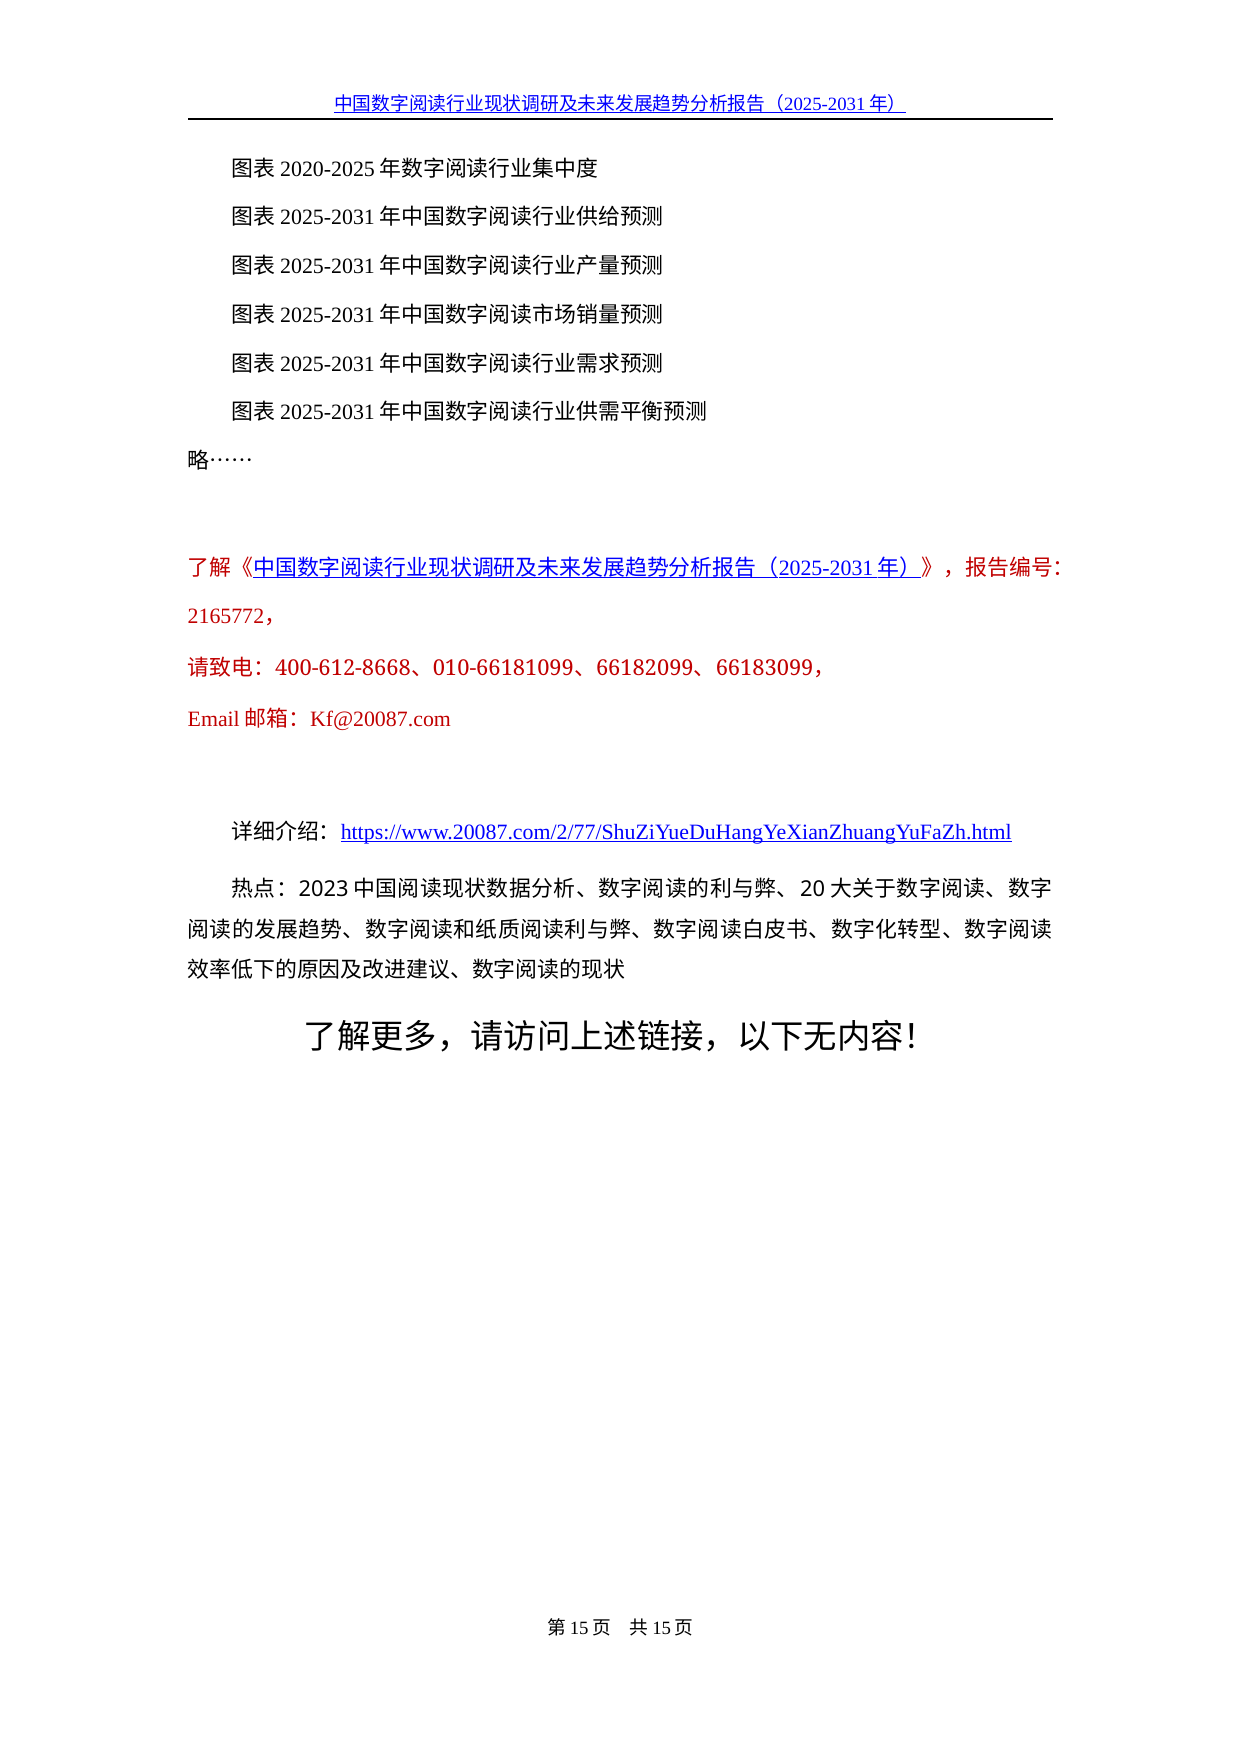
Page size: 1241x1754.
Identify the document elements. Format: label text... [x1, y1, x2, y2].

text 详细介绍：https://www.20087.com/2/77/ShuZiYueDuHangYeXianZhuangYuFaZh.html [187, 814, 1053, 846]
title 了解更多，请访问上述链接，以下无内容！ [187, 1002, 1053, 1067]
text 请致电：400-612-8668、010-66181099、66182099、66183099， [187, 649, 1053, 682]
text 热点：2023中国阅读现状数据分析、数字阅读的利与弊、20大关于数字阅读、数字阅读的发展趋势、数字阅读和纸质阅读利与弊、数字阅读白皮书、数字化转型、数字阅读效率低下的原因及改进建议、数字阅读的现状 [187, 871, 1053, 984]
text Email邮箱：Kf@20087.com [187, 701, 1053, 733]
text 了解《中国数字阅读行业现状调研及未来发展趋势分析报告（2025-2031年）》，报告编号：2165772， [187, 549, 1053, 630]
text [187, 150, 1053, 475]
